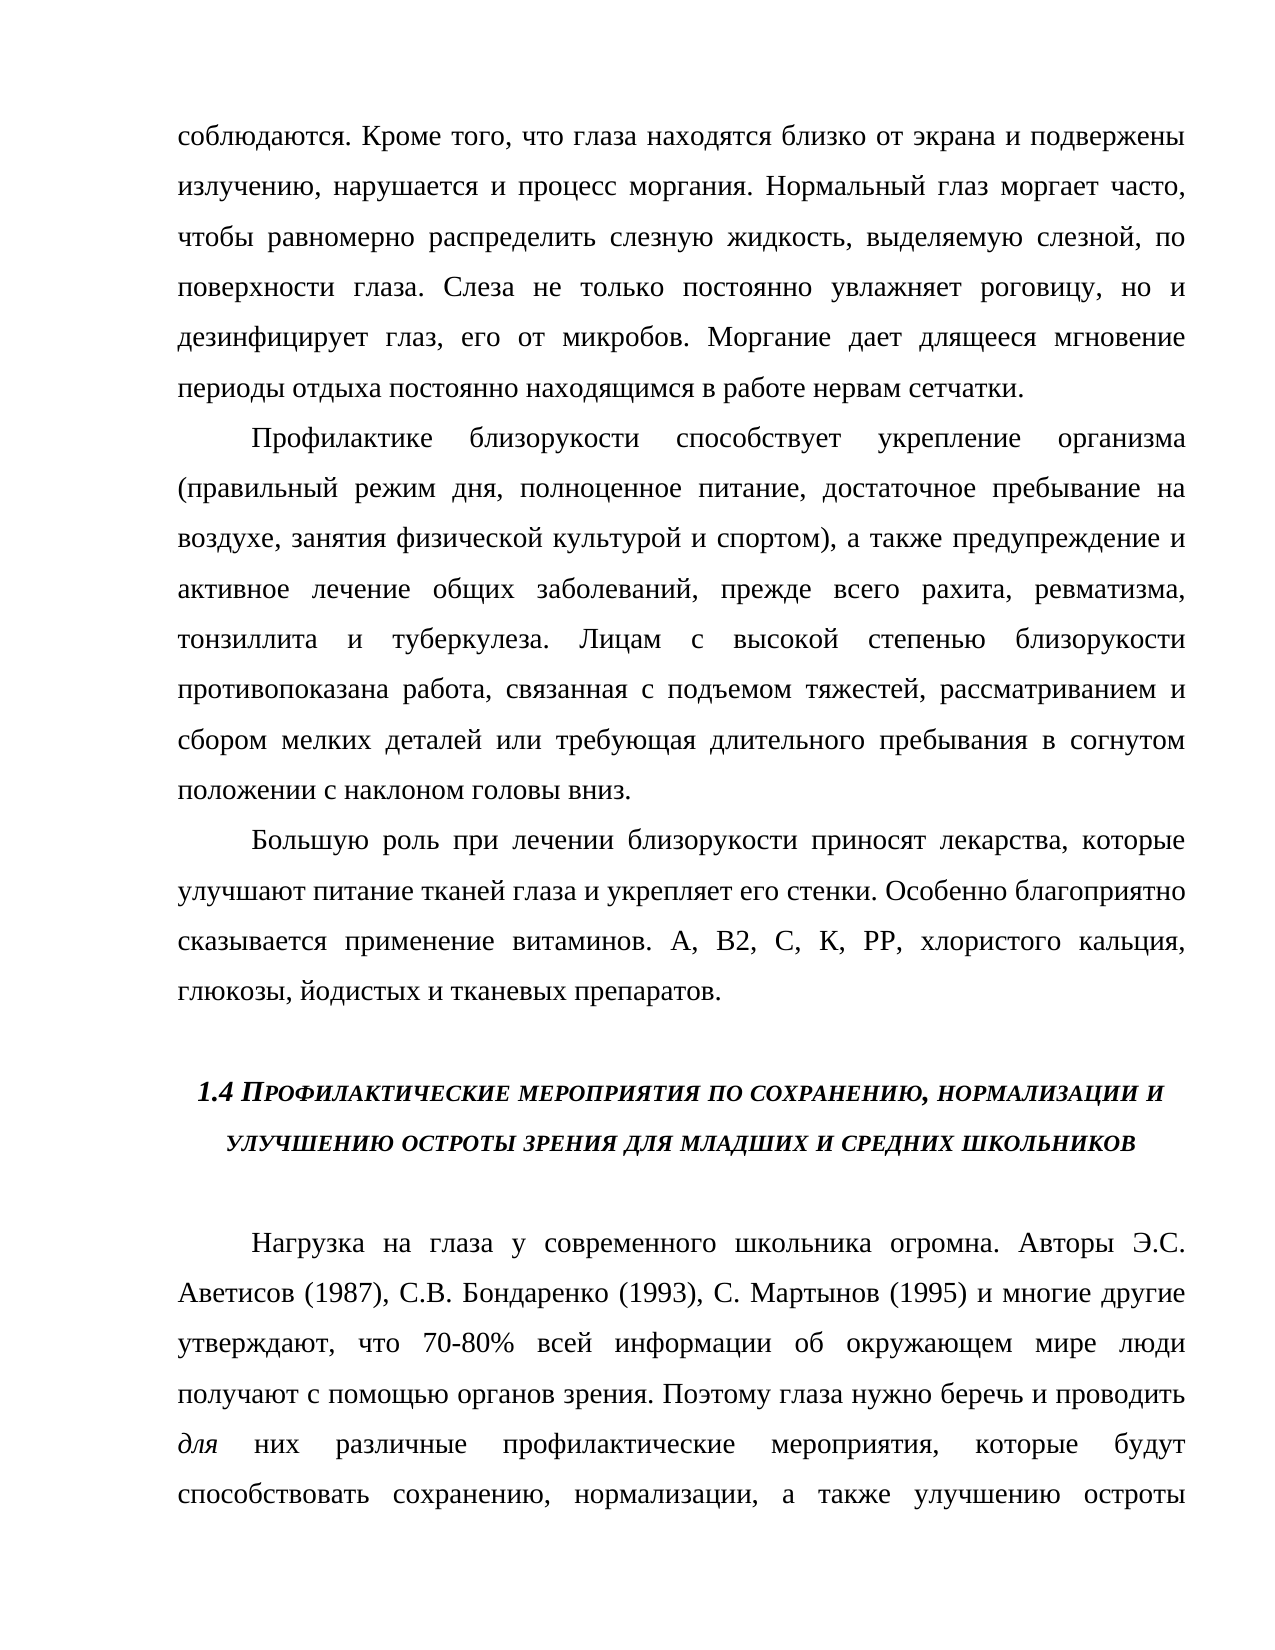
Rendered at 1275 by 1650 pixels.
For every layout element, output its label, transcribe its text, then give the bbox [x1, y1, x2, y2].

subtitle 1.4 Профилактические мероприятия по сохранению, нормализации и улучшению остроты зрения для младших и средних школьников [177, 1074, 1186, 1158]
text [177, 1225, 1186, 1510]
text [177, 118, 1186, 403]
text Большую роль при лечении близорукости приносят лекарства, которые улучшают питание тканей глаза и укрепляет его стенки. Особенно благоприятно сказывается применение витаминов. А, В2, С, К, РР, хлористого кальция, глюкозы, йодистых и тканевых препаратов. [177, 822, 1186, 1007]
text Профилактике близорукости способствует укрепление организма (правильный режим дня, полноценное питание, достаточное пребывание на воздухе, занятия физической культурой и спортом), а также предупреждение и активное лечение общих заболеваний, прежде всего рахита, ревматизма, тонзиллита и туберкулеза. Лицам с высокой степенью близорукости противопоказана работа, связанная с подъемом тяжестей, рассматриванием и сбором мелких деталей или требующая длительного пребывания в согнутом положении с наклоном головы вниз. [177, 420, 1186, 806]
